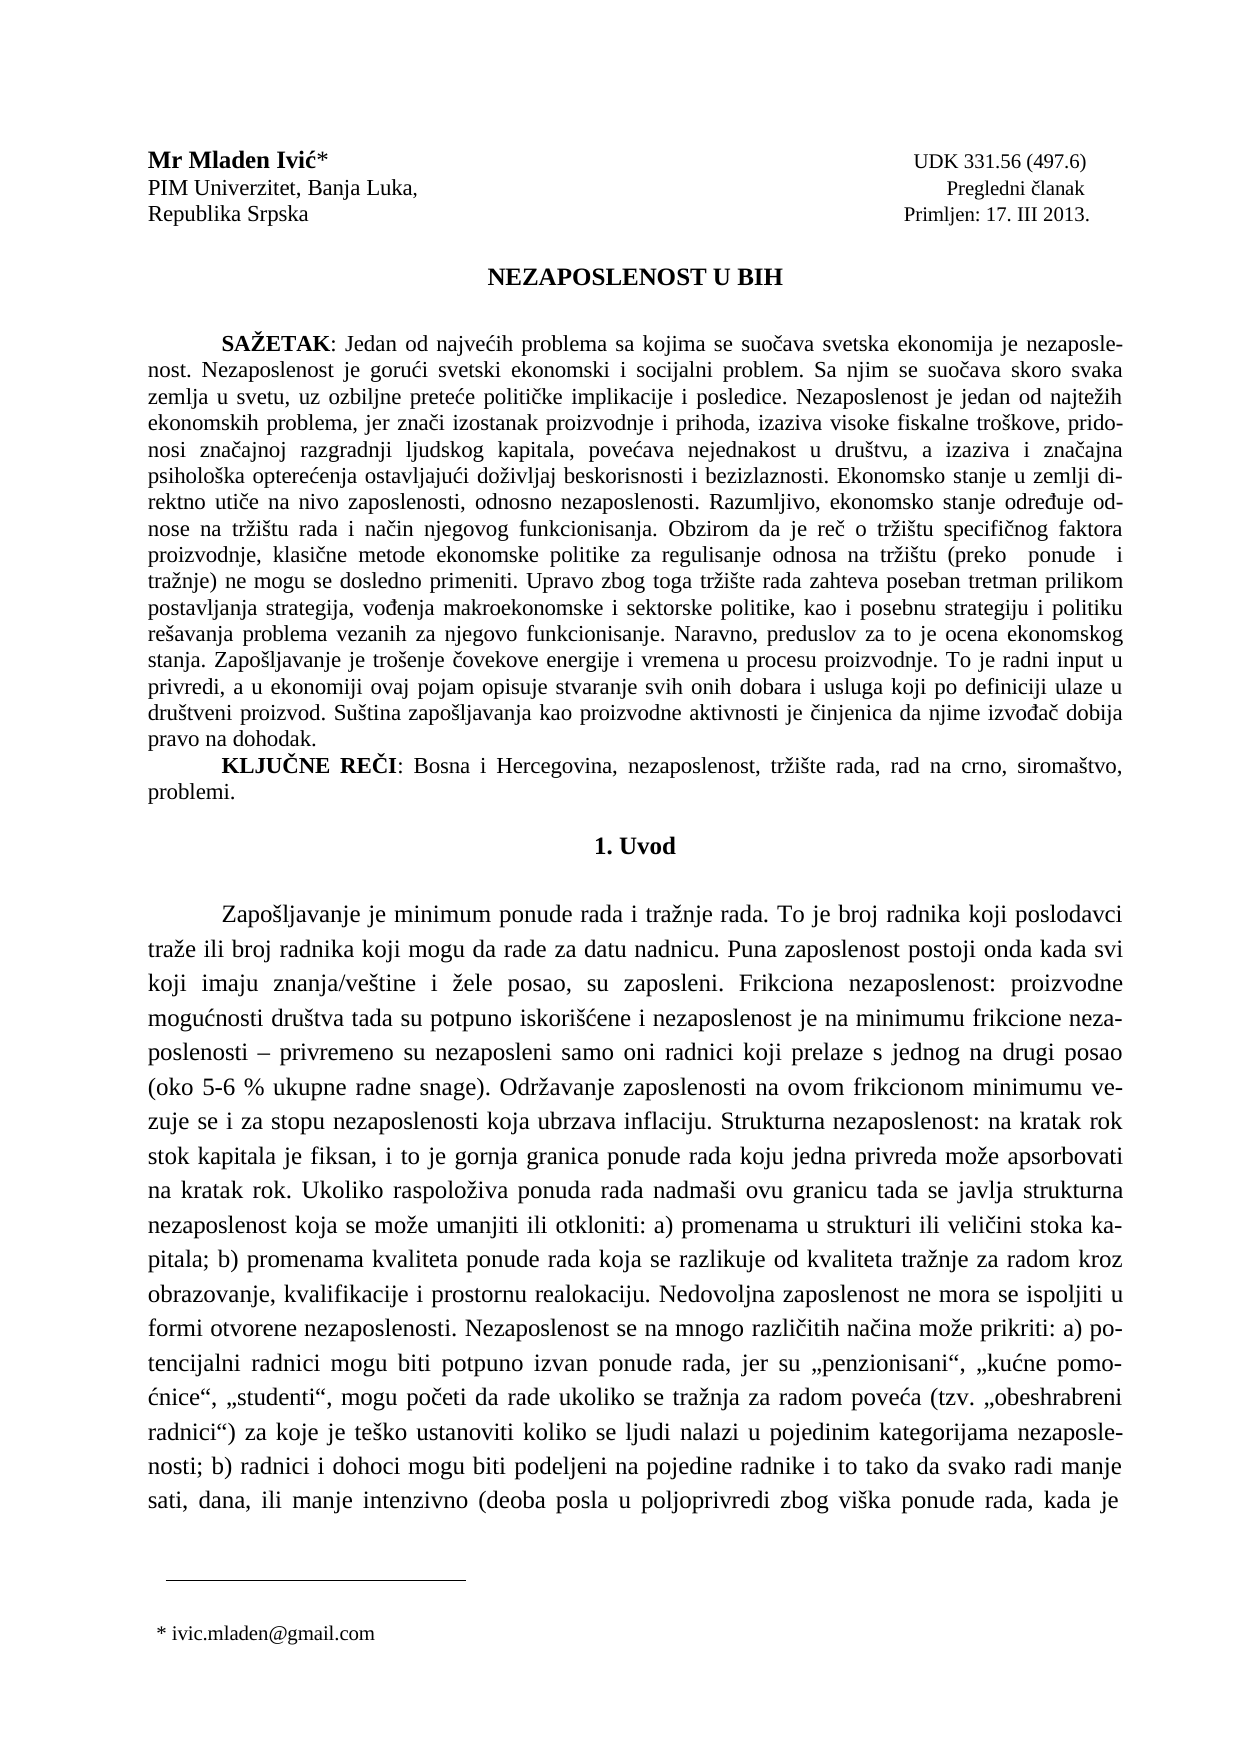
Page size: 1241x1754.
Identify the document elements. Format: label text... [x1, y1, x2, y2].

text Republika Srpska Primljen: 17. III 2013. [148, 201, 1134, 227]
text Mr Mladen Ivić* UDK 331.56 (497.6) [148, 146, 1134, 174]
text Zapošljavanje je minimum ponude rada i tražnje rada. To je broj radnika koji poslodavci traže ili broj radnika koji mogu da rade za datu nadnicu. Puna zaposlenost postoji onda kada svi koji imaju znanja/veštine i žele posao, su zaposleni. Frikciona nezaposlenost: proizvodne mogućnosti društva tada su potpuno iskorišćene i nezaposlenost je na minimumu frikcione neza- poslenosti – privremeno su nezaposleni samo oni radnici koji prelaze s jednog na drugi posao (oko 5-6 % ukupne radne snage). Održavanje zaposlenosti na ovom frikcionom minimumu ve- zuje se i za stopu nezaposlenosti koja ubrzava inflaciju. Strukturna nezaposlenost: na kratak rok stok kapitala je fiksan, i to je gornja granica ponude rada koju jedna privreda može apsorbovati na kratak rok. Ukoliko raspoloživa ponuda rada nadmaši ovu granicu tada se javlja strukturna nezaposlenost koja se može umanjiti ili otkloniti: a) promenama u strukturi ili veličini stoka ka- pitala; b) promenama kvaliteta ponude rada koja se razlikuje od kvaliteta tražnje za radom kroz obrazovanje, kvalifikacije i prostornu realokaciju. Nedovoljna zaposlenost ne mora se ispoljiti u formi otvorene nezaposlenosti. Nezaposlenost se na mnogo različitih načina može prikriti: a) po- tencijalni radnici mogu biti potpuno izvan ponude rada, jer su „penzionisani“, „kućne pomo- ćnice“, „studenti“, mogu početi da rade ukoliko se tražnja za radom poveća (tzv. „obeshrabreni radnici“) za koje je teško ustanoviti koliko se ljudi nalazi u pojedinim kategorijama nezaposle- nosti; b) radnici i dohoci mogu biti podeljeni na pojedine radnike i to tako da svako radi manje sati, dana, ili manje intenzivno (deoba posla u poljoprivredi zbog viška ponude rada, kada je [148, 899, 1123, 1514]
text SAŽETAK: Jedan od najvećih problema sa kojima se suočava svetska ekonomija je nezaposle- nost. Nezaposlenost je gorući svetski ekonomski i socijalni problem. Sa njim se suočava skoro svaka zemlja u svetu, uz ozbiljne preteće političke implikacije i posledice. Nezaposlenost je jedan od najtežih ekonomskih problema, jer znači izostanak proizvodnje i prihoda, izaziva visoke fiskalne troškove, prido- nosi značajnoj razgradnji ljudskog kapitala, povećava nejednakost u društvu, a izaziva i značajna psihološka opterećenja ostavljajući doživljaj beskorisnosti i bezizlaznosti. Ekonomsko stanje u zemlji di- rektno utiče na nivo zaposlenosti, odnosno nezaposlenosti. Razumljivo, ekonomsko stanje određuje od- nose na tržištu rada i način njegovog funkcionisanja. Obzirom da je reč o tržištu specifičnog faktora proizvodnje, klasične metode ekonomske politike za regulisanje odnosa na tržištu (preko ponude i tražnje) ne mogu se dosledno primeniti. Upravo zbog toga tržište rada zahteva poseban tretman prilikom postavljanja strategija, vođenja makroekonomske i sektorske politike, kao i posebnu strategiju i politiku rešavanja problema vezanih za njegovo funkcionisanje. Naravno, preduslov za to je ocena ekonomskog stanja. Zapošljavanje je trošenje čovekove energije i vremena u procesu proizvodnje. To je radni input u privredi, a u ekonomiji ovaj pojam opisuje stvaranje svih onih dobara i usluga koji po definiciji ulaze u društveni proizvod. Suština zapošljavanja kao proizvodne aktivnosti je činjenica da njime izvođač dobija pravo na dohodak. [148, 330, 1123, 752]
subtitle Uvod [594, 831, 1134, 860]
text PIM Univerzitet, Banja Luka, Pregledni članak [148, 174, 1134, 201]
subtitle NEZAPOSLENOST U BIH [354, 262, 916, 290]
list ivic.mladen@gmail.com [156, 1621, 1134, 1645]
text KLJUČNE REČI: Bosna i Hercegovina, nezaposlenost, tržište rada, rad na crno, siromaštvo, problemi. [148, 752, 1123, 804]
